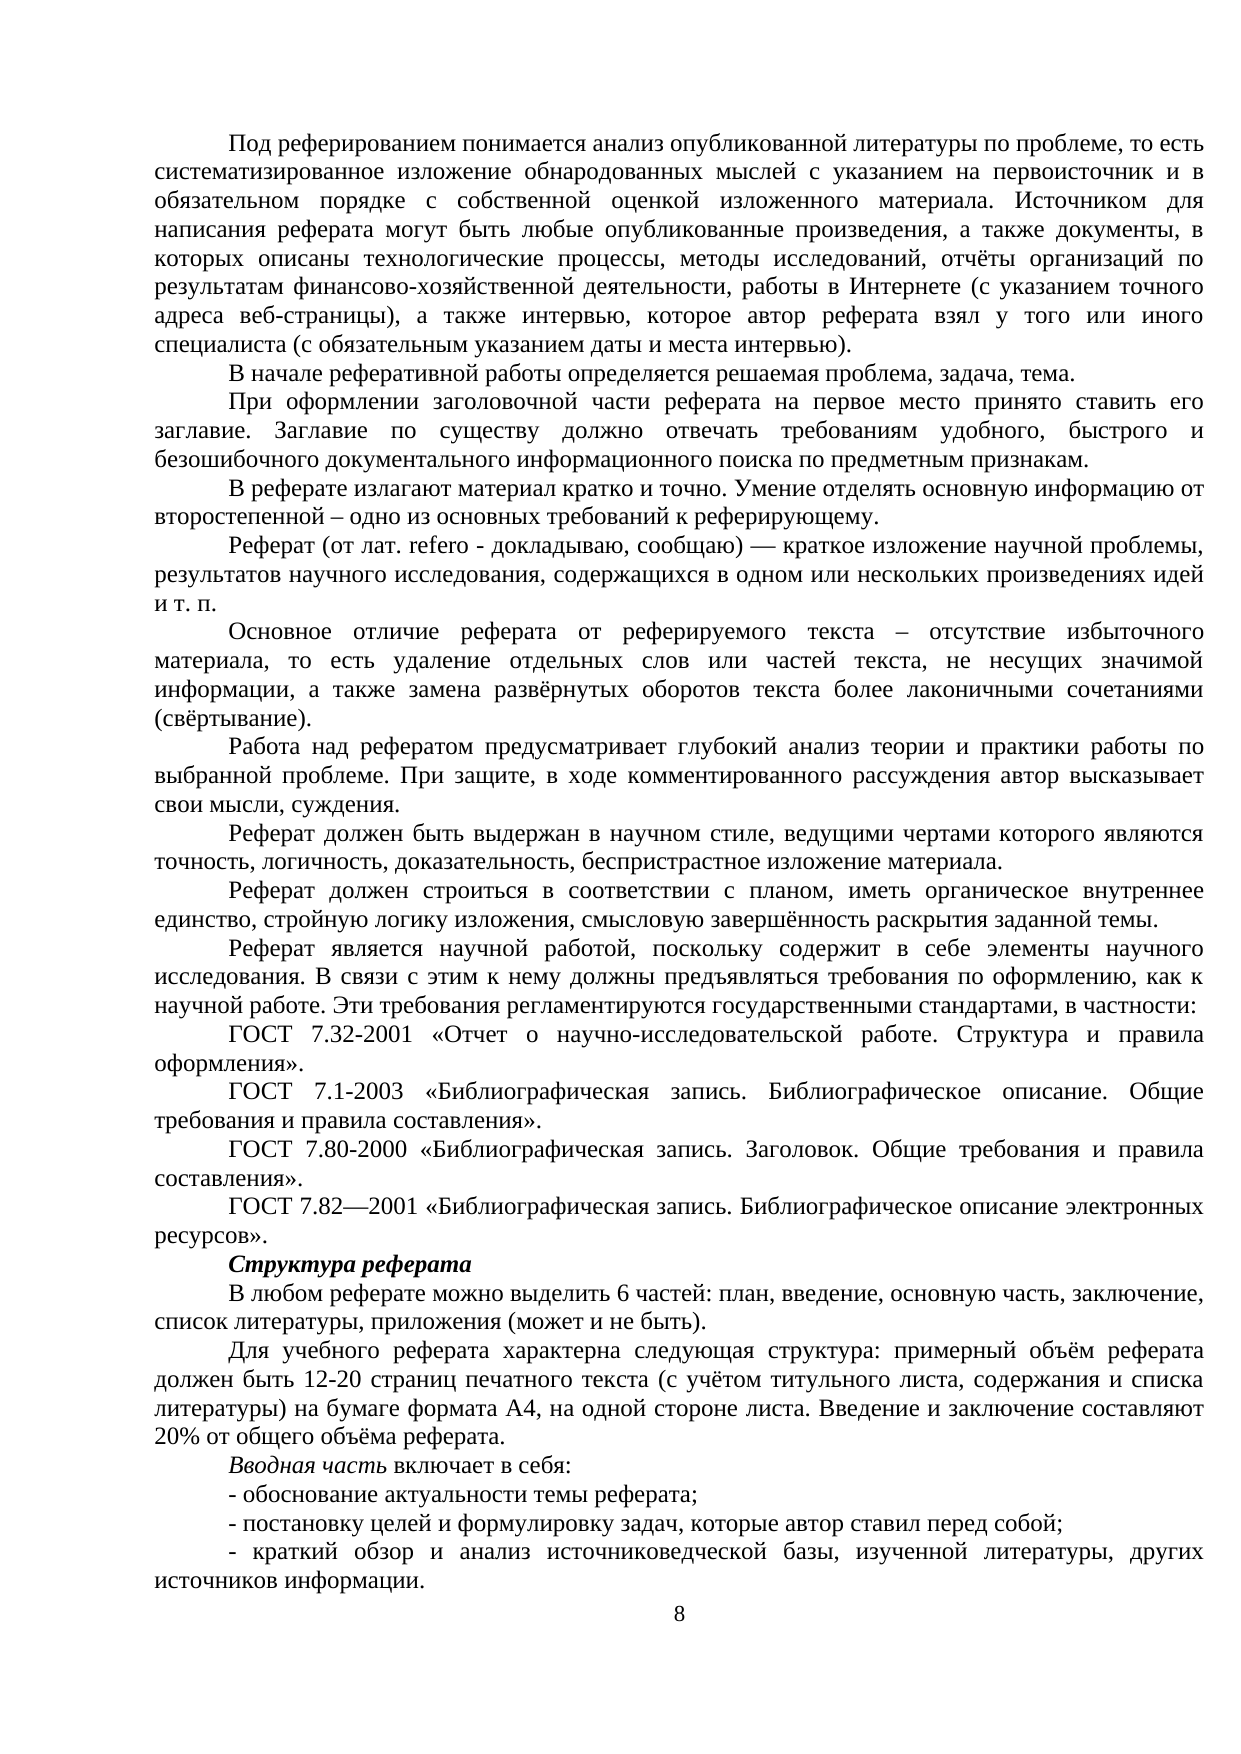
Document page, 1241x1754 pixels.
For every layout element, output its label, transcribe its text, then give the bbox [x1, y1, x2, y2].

text ГОСТ 7.32-2001 «Отчет о научно-исследовательской работе. Структура и правила оформления». [154, 1019, 1205, 1076]
text ГОСТ 7.1-2003 «Библиографическая запись. Библиографическое описание. Общие требования и правила составления». [154, 1076, 1205, 1134]
text - обоснование актуальности темы реферата; [154, 1479, 1205, 1508]
text Реферат должен строиться в соответствии с планом, иметь органическое внутреннее единство, стройную логику изложения, смысловую завершённость раскрытия заданной темы. [154, 875, 1205, 933]
text Реферат является научной работой, поскольку содержит в себе элементы научного исследования. В связи с этим к нему должны предъявляться требования по оформлению, как к научной работе. Эти требования регламентируются государственными стандартами, в частности: [154, 933, 1205, 1019]
text - постановку целей и формулировку задач, которые автор ставил перед собой; [154, 1508, 1205, 1536]
text ГОСТ 7.82—2001 «Библиографическая запись. Библиографическое описание электронных ресурсов». [154, 1191, 1205, 1249]
text Для учебного реферата характерна следующая структура: примерный объём реферата должен быть 12-20 страниц печатного текста (с учётом титульного листа, содержания и списка литературы) на бумаге формата А4, на одной стороне листа. Введение и заключение составляют 20% от общего объёма реферата. [154, 1335, 1205, 1450]
text - краткий обзор и анализ источниковедческой базы, изученной литературы, других источников информации. [154, 1536, 1205, 1594]
text Реферат (от лат. rеfеrо - докладываю, сообщаю) — краткое изложение научной проблемы, результатов научного исследования, содержащихся в одном или нескольких произведениях идей и т. п. [154, 530, 1205, 616]
text Вводная часть включает в себя: [154, 1450, 1205, 1479]
text В любом реферате можно выделить 6 частей: план, введение, основную часть, заключение, список литературы, приложения (может и не быть). [154, 1278, 1205, 1335]
text Структура реферата [154, 1249, 1205, 1278]
text ГОСТ 7.80-2000 «Библиографическая запись. Заголовок. Общие требования и правила составления». [154, 1134, 1205, 1191]
text При оформлении заголовочной части реферата на первое место принято ставить его заглавие. Заглавие по существу должно отвечать требованиям удобного, быстрого и безошибочного документального информационного поиска по предметным признакам. [154, 386, 1205, 473]
text Под реферированием понимается анализ опубликованной литературы по проблеме, то есть систематизированное изложение обнародованных мыслей с указанием на первоисточник и в обязательном порядке с собственной оценкой изложенного материала. Источником для написания реферата могут быть любые опубликованные произведения, а также документы, в которых описаны технологические процессы, методы исследований, отчёты организаций по результатам финансово-хозяйственной деятельности, работы в Интернете (с указанием точного адреса веб-страницы), а также интервью, которое автор реферата взял у того или иного специалиста (с обязательным указанием даты и места интервью). [154, 128, 1205, 358]
text Работа над рефератом предусматривает глубокий анализ теории и практики работы по выбранной проблеме. При защите, в ходе комментированного рассуждения автор высказывает свои мысли, суждения. [154, 731, 1205, 818]
text В начале реферативной работы определяется решаемая проблема, задача, тема. [154, 358, 1205, 386]
text В реферате излагают материал кратко и точно. Умение отделять основную информацию от второстепенной – одно из основных требований к реферирующему. [154, 473, 1205, 530]
text Реферат должен быть выдержан в научном стиле, ведущими чертами которого являются точность, логичность, доказательность, беспристрастное изложение материала. [154, 818, 1205, 875]
text Основное отличие реферата от реферируемого текста – отсутствие избыточного материала, то есть удаление отдельных слов или частей текста, не несущих значимой информации, а также замена развёрнутых оборотов текста более лаконичными сочетаниями (свёртывание). [154, 616, 1205, 731]
